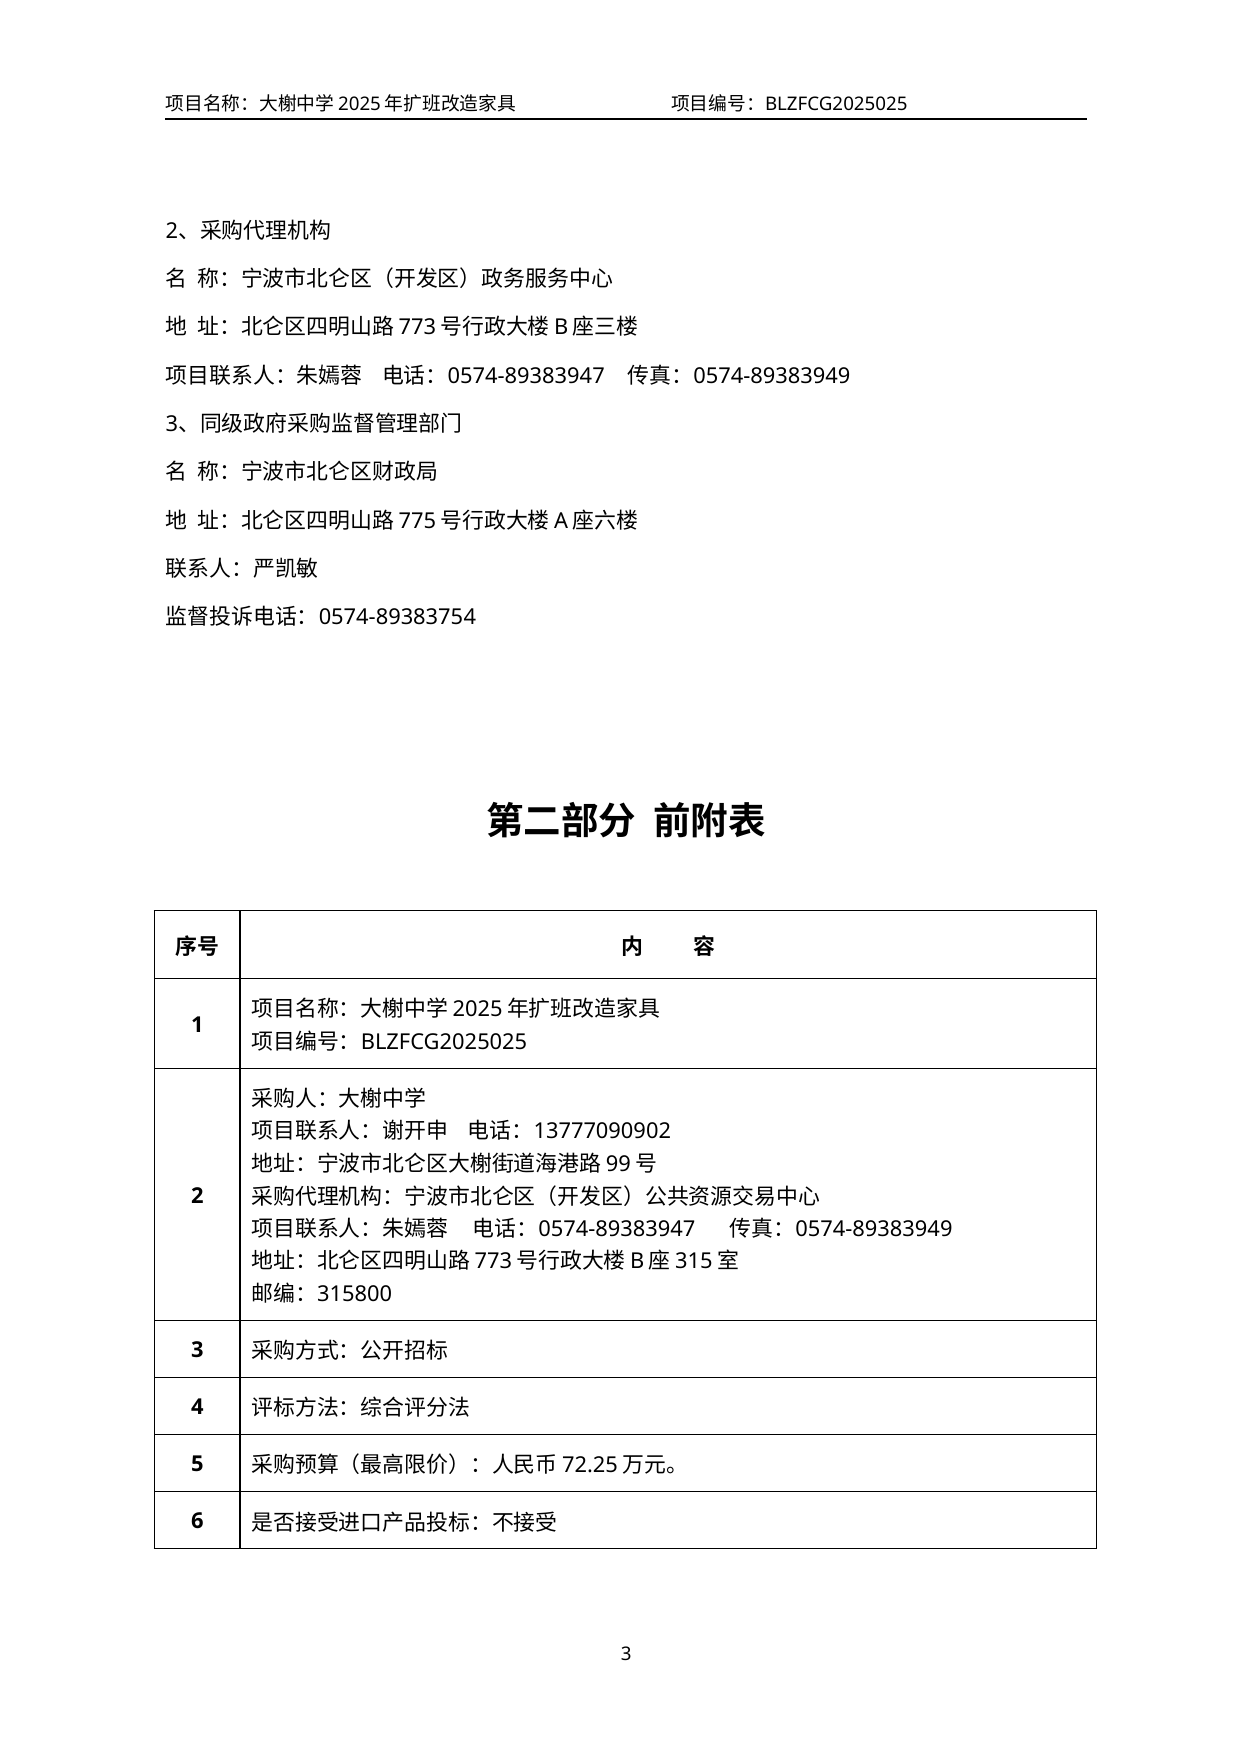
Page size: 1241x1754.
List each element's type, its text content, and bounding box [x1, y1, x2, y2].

table_cell 2 [155, 1069, 239, 1320]
text 3、同级政府采购监督管理部门 [165, 406, 1087, 438]
text 第二部分 前附表 [165, 791, 1087, 845]
text 项目联系人：朱嫣蓉 电话：0574-89383947 传真：0574-89383949 [165, 357, 1087, 390]
text 监督投诉电话：0574-89383754 [165, 599, 1087, 631]
table_cell 采购方式：公开招标 [241, 1321, 1096, 1377]
table_header 内 容 [241, 911, 1096, 978]
text 名 称：宁波市北仑区（开发区）政务服务中心 [165, 261, 1087, 293]
table_cell 采购人：大榭中学 项目联系人：谢开申 电话：13777090902 地址：宁波市北仑区大榭街道海港路99号 采购代理机构：宁波市北仑区（开发区）公共资源交易中心 项目联系人：朱嫣蓉 电话：0574-89383947 传真：0574-89383949 地址：北仑区四明山路773号行政大楼B座315室 邮编：315800 [241, 1069, 1096, 1320]
table_cell 1 [155, 979, 239, 1068]
text 地 址：北仑区四明山路775号行政大楼A座六楼 [165, 502, 1087, 535]
text 联系人：严凯敏 [165, 551, 1087, 583]
table_cell 5 [155, 1435, 239, 1491]
table_cell 4 [155, 1378, 239, 1434]
table_cell 3 [155, 1321, 239, 1377]
text 地 址：北仑区四明山路773号行政大楼B座三楼 [165, 309, 1087, 341]
table_cell 是否接受进口产品投标：不接受 [241, 1492, 1096, 1548]
text 2、采购代理机构 [165, 212, 1087, 245]
table_cell 6 [155, 1492, 239, 1548]
text 名 称：宁波市北仑区财政局 [165, 454, 1087, 486]
table_header 序号 [155, 911, 239, 978]
table_cell 评标方法：综合评分法 [241, 1378, 1096, 1434]
table_cell 项目名称：大榭中学2025年扩班改造家具 项目编号：BLZFCG2025025 [241, 979, 1096, 1068]
table_cell 采购预算（最高限价）：人民币72.25万元。 [241, 1435, 1096, 1491]
